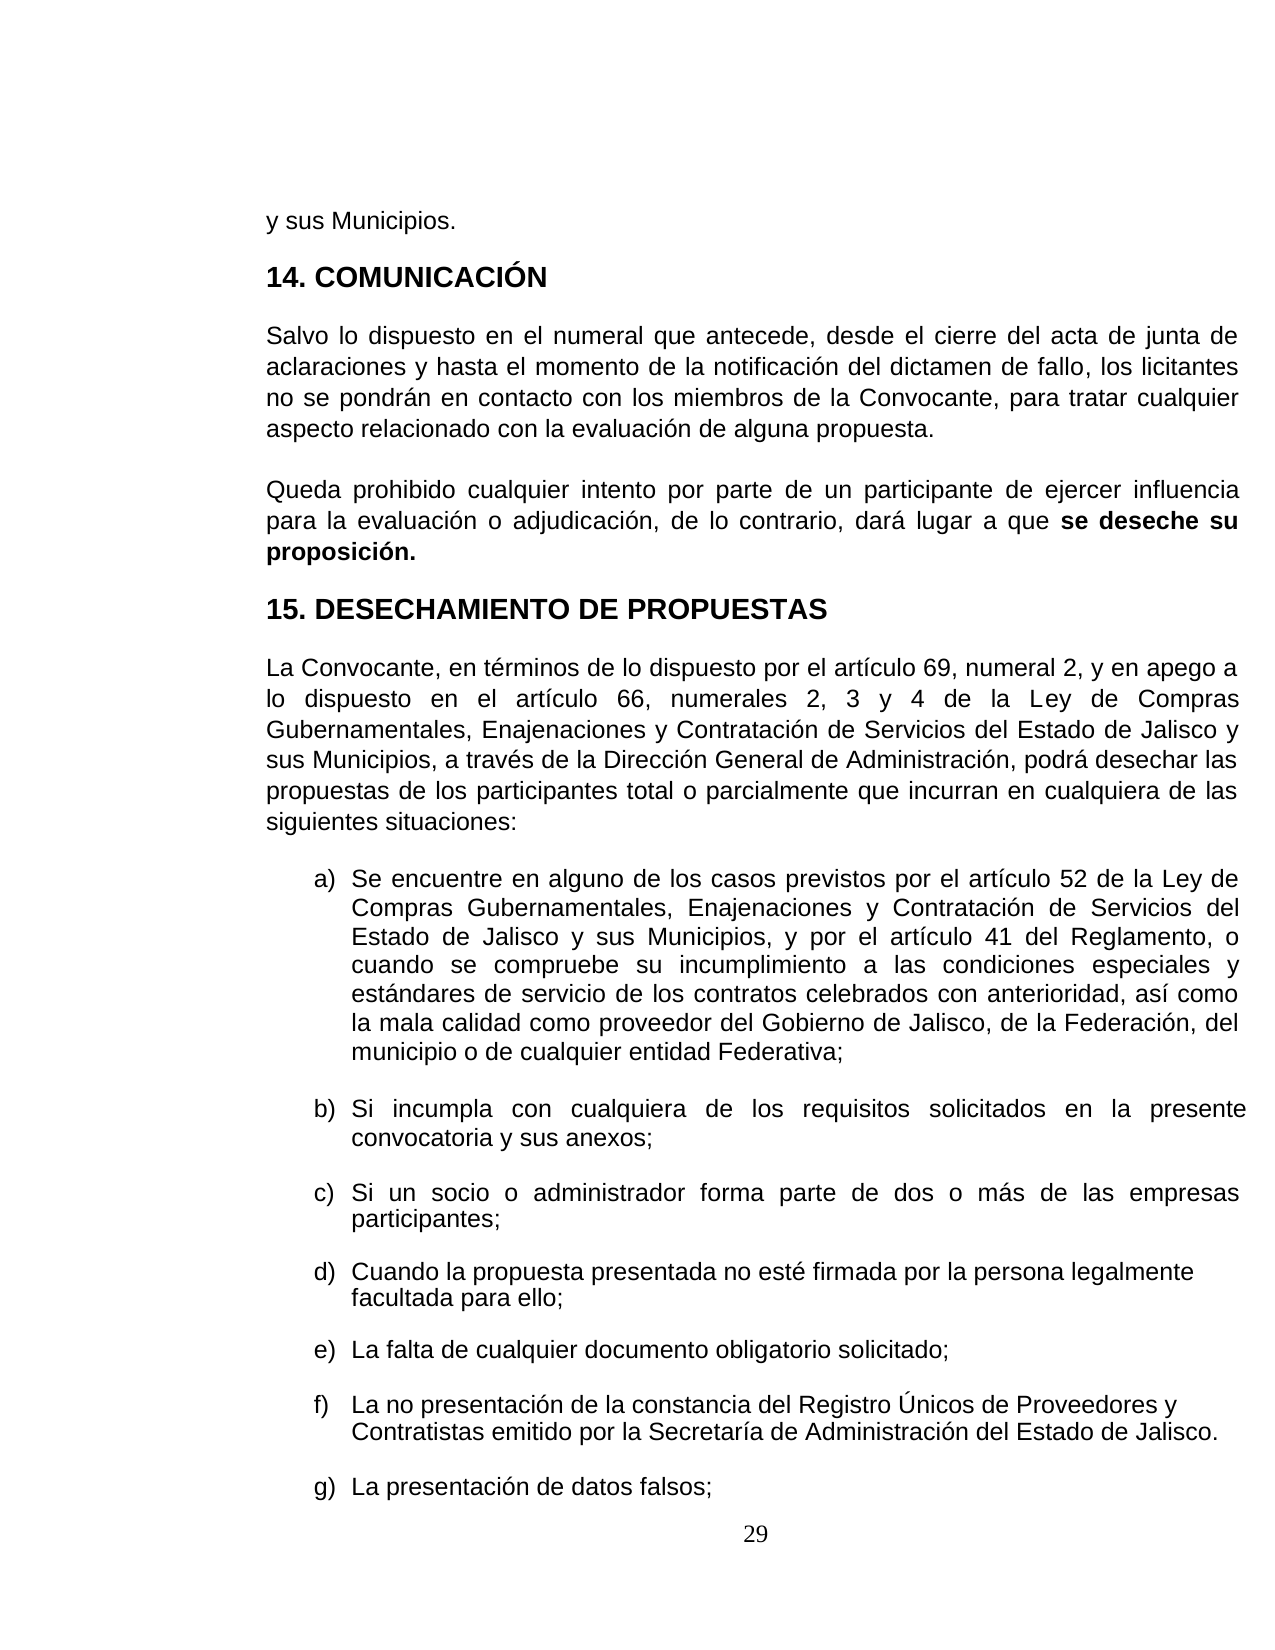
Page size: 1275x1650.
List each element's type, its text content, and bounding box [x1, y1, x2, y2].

list La presentación de datos falsos; [314, 1472, 1247, 1500]
list Se encuentre en alguno de los casos previstos por el artículo 52 de la Ley de Compras Gubernamentales, Enajenaciones y Contratación de Servicios del Estado de Jalisco y sus Municipios, y por el artículo 41 del Reglamento, o cuando se compruebe su incumplimiento a las condiciones especiales y estándares de servicio de los contratos celebrados con anterioridad, así como la mala calidad como proveedor del Gobierno de Jalisco, de la Federación, del municipio o de cualquier entidad Federativa; [314, 864, 1239, 1065]
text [266, 207, 1239, 235]
list La no presentación de la constancia del Registro Únicos de Proveedores y Contratistas emitido por la Secretaría de Administración del Estado de Jalisco. [314, 1393, 1247, 1445]
list La falta de cualquier documento obligatorio solicitado; [314, 1338, 1247, 1364]
list Cuando la propuesta presentada no esté firmada por la persona legalmente facultada para ello; [314, 1259, 1247, 1312]
subtitle 15. DESECHAMIENTO DE PROPUESTAS [266, 592, 1245, 626]
text Queda prohibido cualquier intento por parte de un participante de ejercer influencia para la evaluación o adjudicación, de lo contrario, dará lugar a que se deseche su proposición. [266, 475, 1239, 565]
list Si un socio o administrador forma parte de dos o más de las empresas participantes; [314, 1180, 1239, 1233]
text Salvo lo dispuesto en el numeral que antecede, desde el cierre del acta de junta de aclaraciones y hasta el momento de la notificación del dictamen de fallo, los licitantes no se pondrán en contacto con los miembros de la Convocante, para tratar cualquier aspecto relacionado con la evaluación de alguna propuesta. [266, 321, 1239, 442]
subtitle 14. COMUNICACIÓN [266, 260, 1245, 294]
list Si incumpla con cualquiera de los requisitos solicitados en la presente convocatoria y sus anexos; [314, 1094, 1247, 1152]
text La Convocante, en términos de lo dispuesto por el artículo 69, numeral 2, y en apego a lo dispuesto en el artículo 66, numerales 2, 3 y 4 de la Ley de Compras Gubernamentales, Enajenaciones y Contratación de Servicios del Estado de Jalisco y sus Municipios, a través de la Dirección General de Administración, podrá desechar las propuestas de los participantes total o parcialmente que incurran en cualquiera de las siguientes situaciones: [266, 653, 1239, 836]
